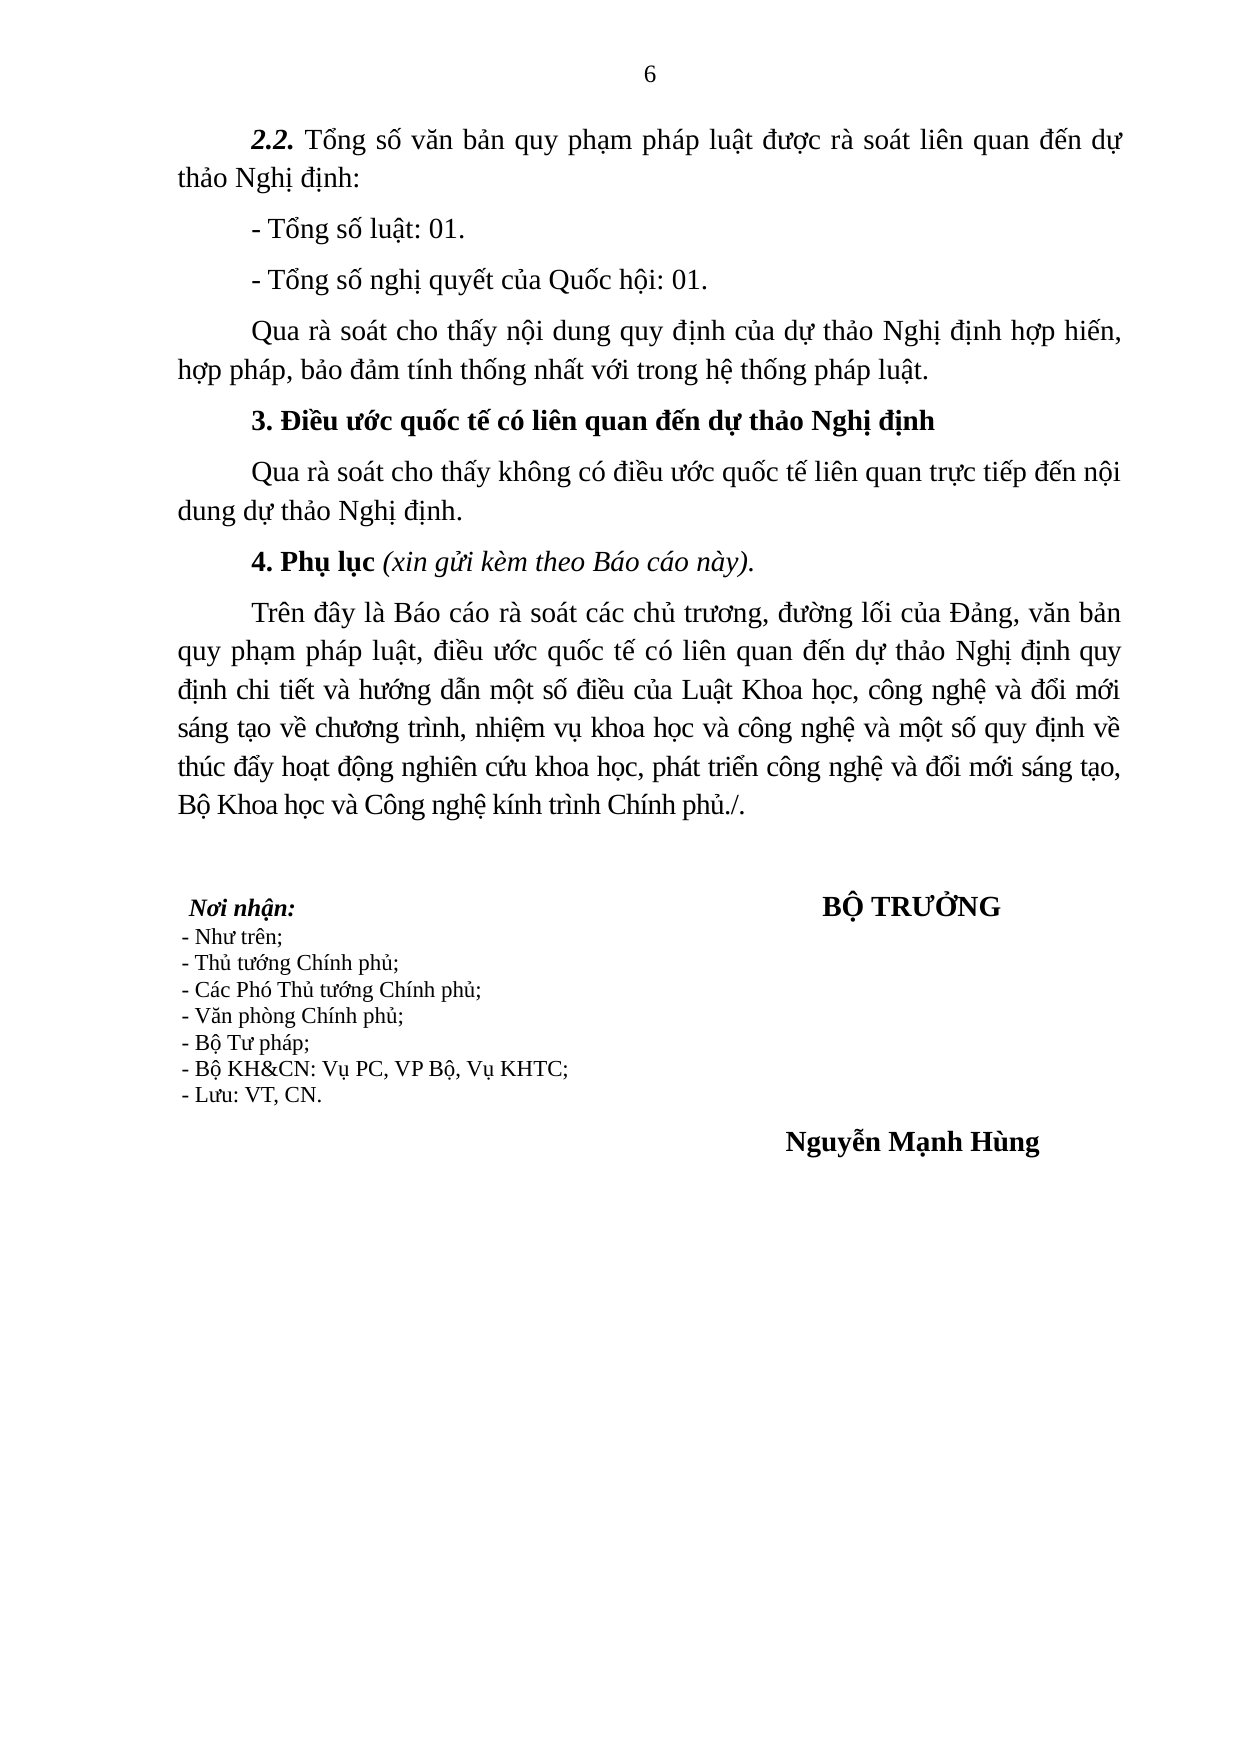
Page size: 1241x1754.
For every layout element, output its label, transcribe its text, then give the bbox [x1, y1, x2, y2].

text Qua rà soát cho thấy không có điều ước quốc tế liên quan trực tiếp đến nội dung dự thảo Nghị định. [177, 454, 1122, 526]
table_header BỘ TRƯỞNG Nguyễn Mạnh Hùng [694, 890, 1129, 1251]
text 2.2. Tổng số văn bản quy phạm pháp luật được rà soát liên quan đến dự thảo Nghị định: [177, 122, 1122, 194]
text Trên đây là Báo cáo rà soát các chủ trương, đường lối của Đảng, văn bản quy phạm pháp luật, điều ước quốc tế có liên quan đến dự thảo Nghị định quy định chi tiết và hướng dẫn một số điều của Luật Khoa học, công nghệ và đổi mới sáng tạo về chương trình, nhiệm vụ khoa học và công nghệ và một số quy định về thúc đẩy hoạt động nghiên cứu khoa học, phát triển công nghệ và đổi mới sáng tạo, Bộ Khoa học và Công nghệ kính trình Chính phủ./. [177, 595, 1122, 821]
text - Tổng số luật: 01. [177, 211, 1122, 245]
table_header Nơi nhận: - Như trên; - Thủ tướng Chính phủ; - Các Phó Thủ tướng Chính phủ; - Văn phòng Chính phủ; - Bộ Tư pháp; - Bộ KH&CN: Vụ PC, VP Bộ, Vụ KHTC; - Lưu: VT, CN. [170, 890, 694, 1251]
text 3. Điều ước quốc tế có liên quan đến dự thảo Nghị định [177, 403, 1122, 437]
text - Tổng số nghị quyết của Quốc hội: 01. [177, 262, 1122, 296]
text 4. Phụ lục (xin gửi kèm theo Báo cáo này). [177, 544, 1122, 577]
text Qua rà soát cho thấy nội dung quy định của dự thảo Nghị định hợp hiến, hợp pháp, bảo đảm tính thống nhất với trong hệ thống pháp luật. [177, 313, 1122, 386]
